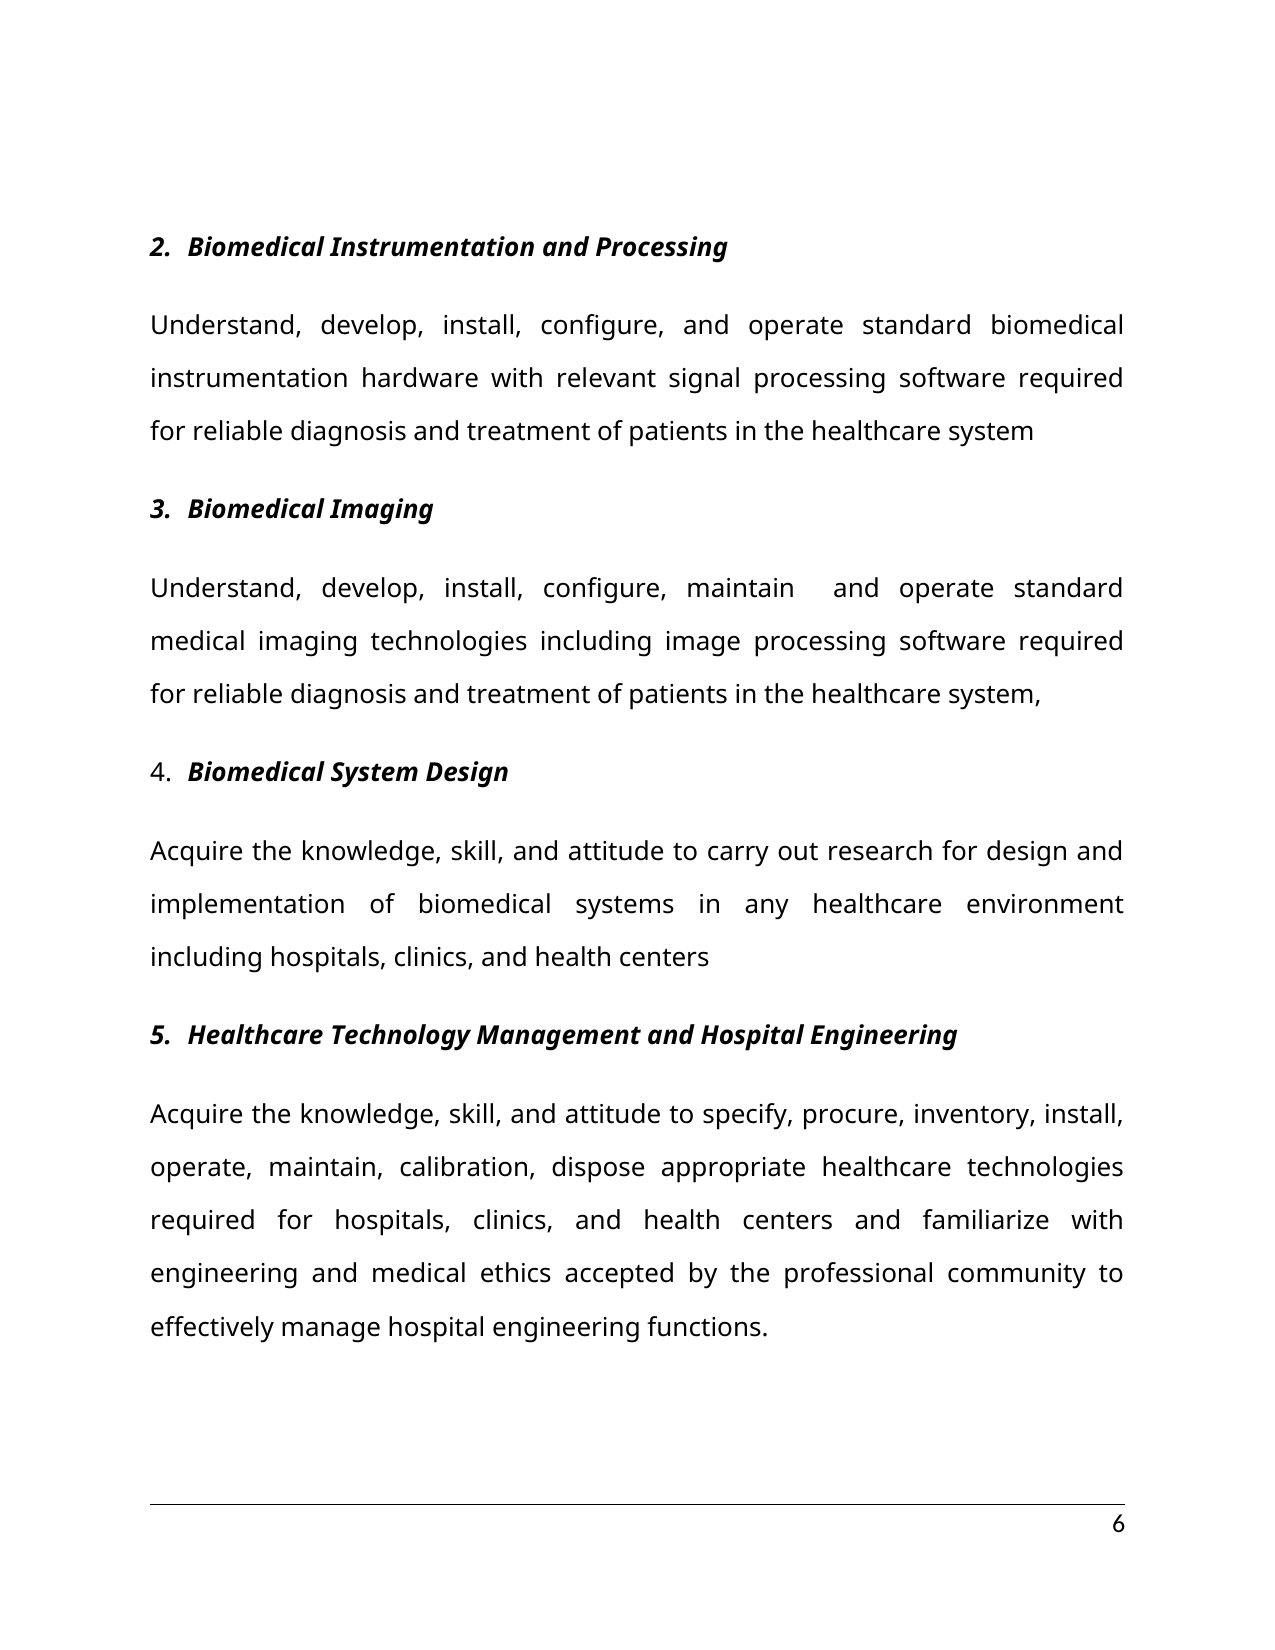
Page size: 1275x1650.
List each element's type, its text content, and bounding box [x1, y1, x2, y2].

list Healthcare Technology Management and Hospital Engineering [150, 1017, 1125, 1052]
text Understand, develop, install, configure, maintain and operate standard medical imaging technologies including image processing software required for reliable diagnosis and treatment of patients in the healthcare system, [150, 569, 1125, 711]
list Biomedical Imaging [150, 491, 1125, 527]
text Acquire the knowledge, skill, and attitude to specify, procure, inventory, install, operate, maintain, calibration, dispose appropriate healthcare technologies required for hospitals, clinics, and health centers and familiarize with engineering and medical ethics accepted by the professional community to effectively manage hospital engineering functions. [150, 1095, 1125, 1344]
text Acquire the knowledge, skill, and attitude to carry out research for design and implementation of biomedical systems in any healthcare environment including hospitals, clinics, and health centers [150, 832, 1125, 974]
text Understand, develop, install, configure, and operate standard biomedical instrumentation hardware with relevant signal processing software required for reliable diagnosis and treatment of patients in the healthcare system [150, 306, 1125, 448]
list Biomedical Instrumentation and Processing [150, 228, 1125, 264]
list Biomedical System Design [150, 754, 1125, 789]
